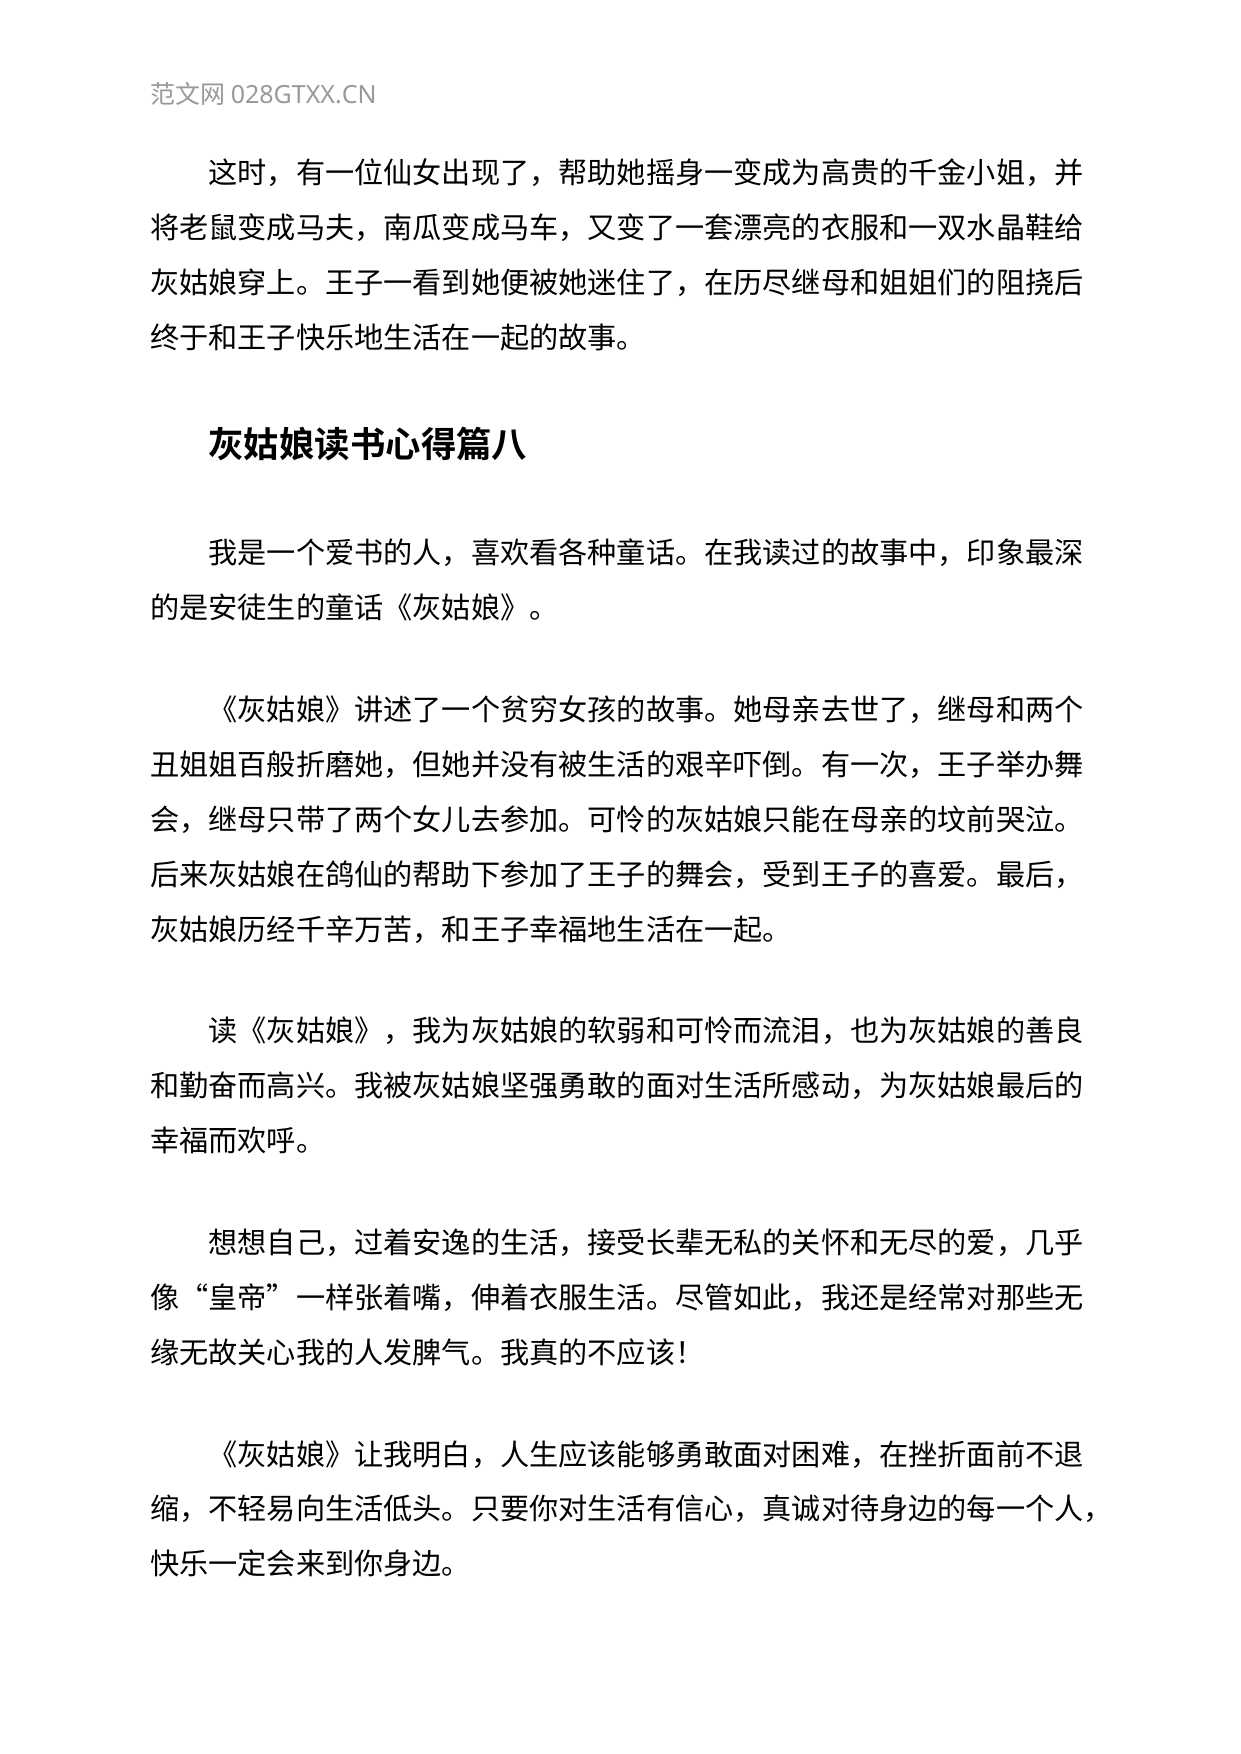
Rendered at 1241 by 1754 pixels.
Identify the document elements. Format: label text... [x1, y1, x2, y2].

text 《灰姑娘》讲述了一个贫穷女孩的故事。她母亲去世了，继母和两个丑姐姐百般折磨她，但她并没有被生活的艰辛吓倒。有一次，王子举办舞会，继母只带了两个女儿去参加。可怜的灰姑娘只能在母亲的坟前哭泣。后来灰姑娘在鸽仙的帮助下参加了王子的舞会，受到王子的喜爱。最后，灰姑娘历经千辛万苦，和王子幸福地生活在一起。 [150, 687, 1090, 948]
text 我是一个爱书的人，喜欢看各种童话。在我读过的故事中，印象最深的是安徒生的童话《灰姑娘》。 [150, 530, 1090, 627]
text 这时，有一位仙女出现了，帮助她摇身一变成为高贵的千金小姐，并将老鼠变成马夫，南瓜变成马车，又变了一套漂亮的衣服和一双水晶鞋给灰姑娘穿上。王子一看到她便被她迷住了，在历尽继母和姐姐们的阻挠后终于和王子快乐地生活在一起的故事。 [150, 150, 1090, 357]
text 想想自己，过着安逸的生活，接受长辈无私的关怀和无尽的爱，几乎像“皇帝”一样张着嘴，伸着衣服生活。尽管如此，我还是经常对那些无缘无故关心我的人发脾气。我真的不应该！ [150, 1219, 1090, 1372]
text 灰姑娘读书心得篇八 [150, 416, 1090, 468]
text 读《灰姑娘》，我为灰姑娘的软弱和可怜而流泪，也为灰姑娘的善良和勤奋而高兴。我被灰姑娘坚强勇敢的面对生活所感动，为灰姑娘最后的幸福而欢呼。 [150, 1008, 1090, 1160]
text 《灰姑娘》让我明白，人生应该能够勇敢面对困难，在挫折面前不退缩，不轻易向生活低头。只要你对生活有信心，真诚对待身边的每一个人，快乐一定会来到你身边。 [150, 1431, 1090, 1583]
